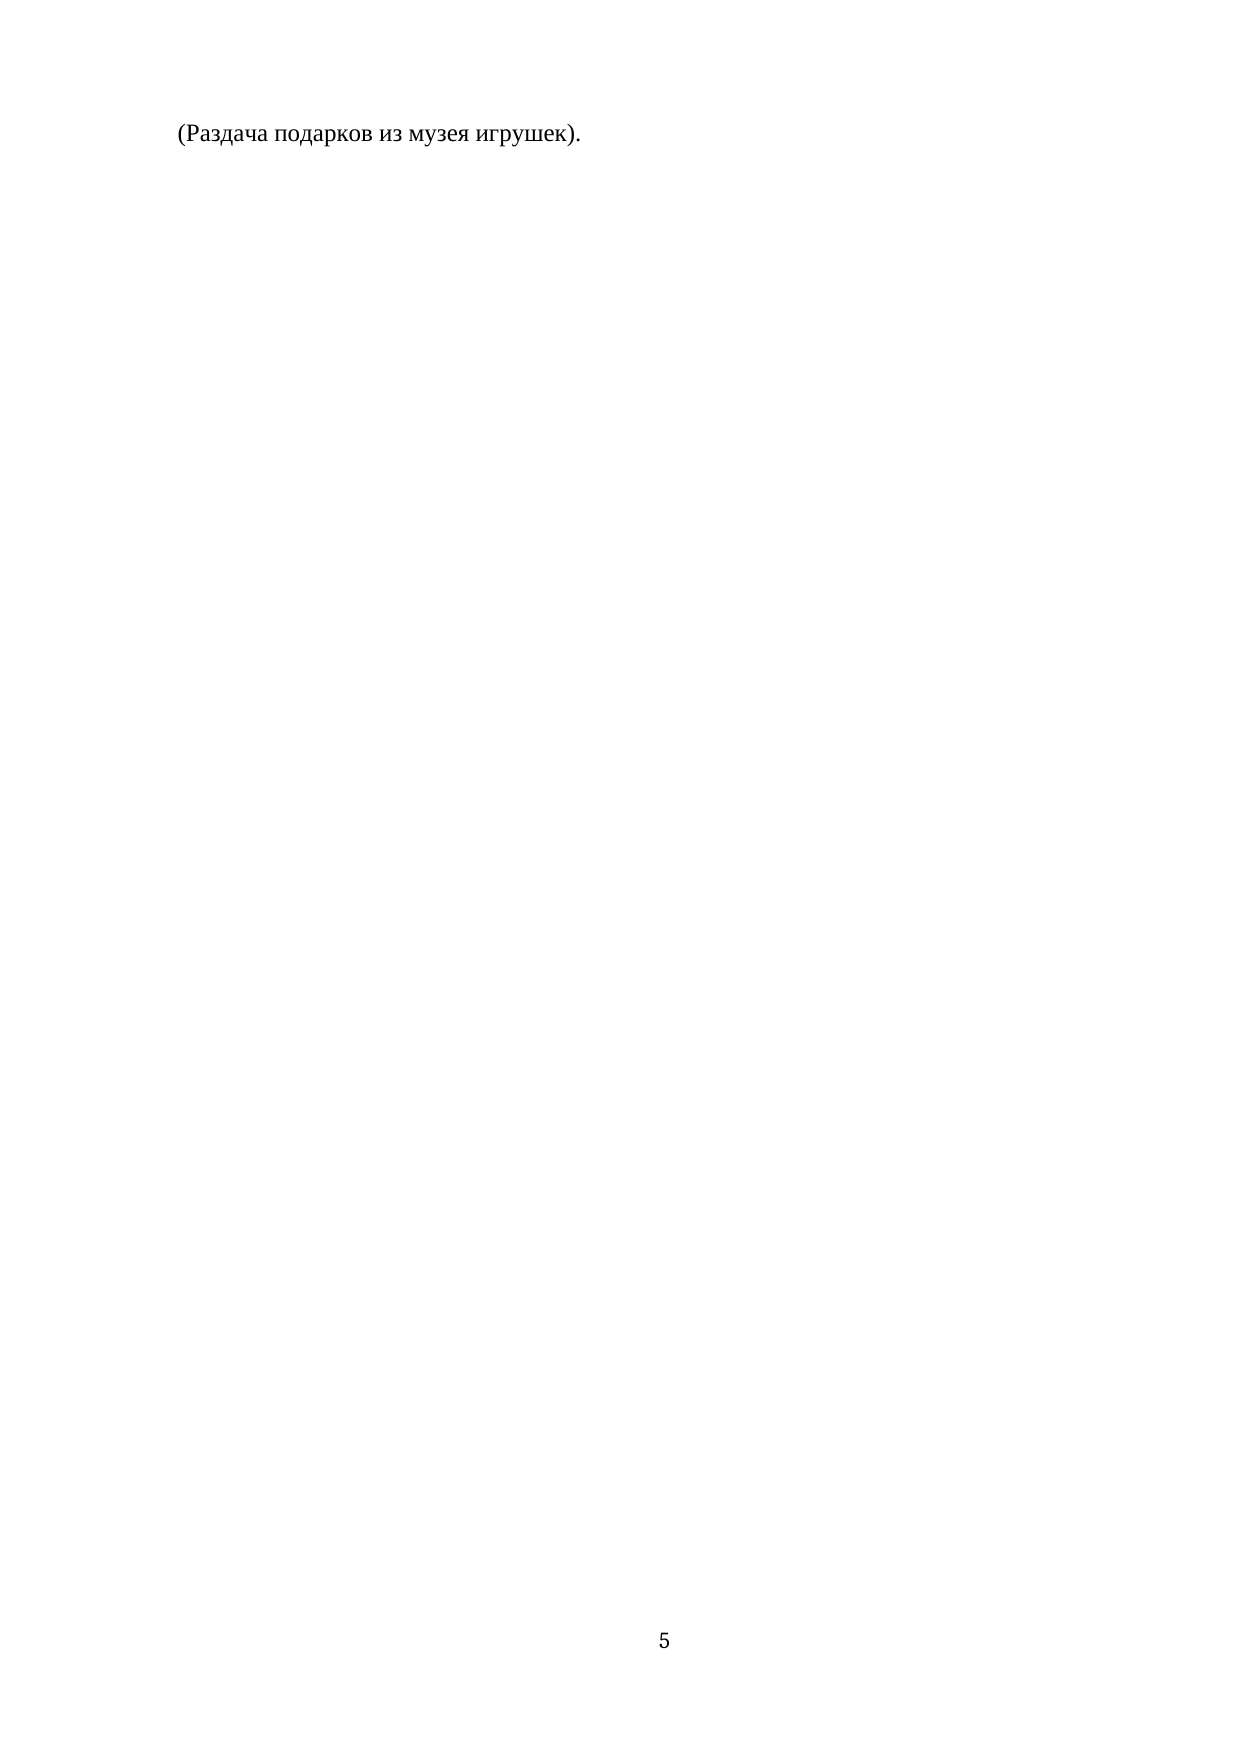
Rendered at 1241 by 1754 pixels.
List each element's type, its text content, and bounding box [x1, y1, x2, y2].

text (Раздача подарков из музея игрушек). [177, 118, 1152, 147]
